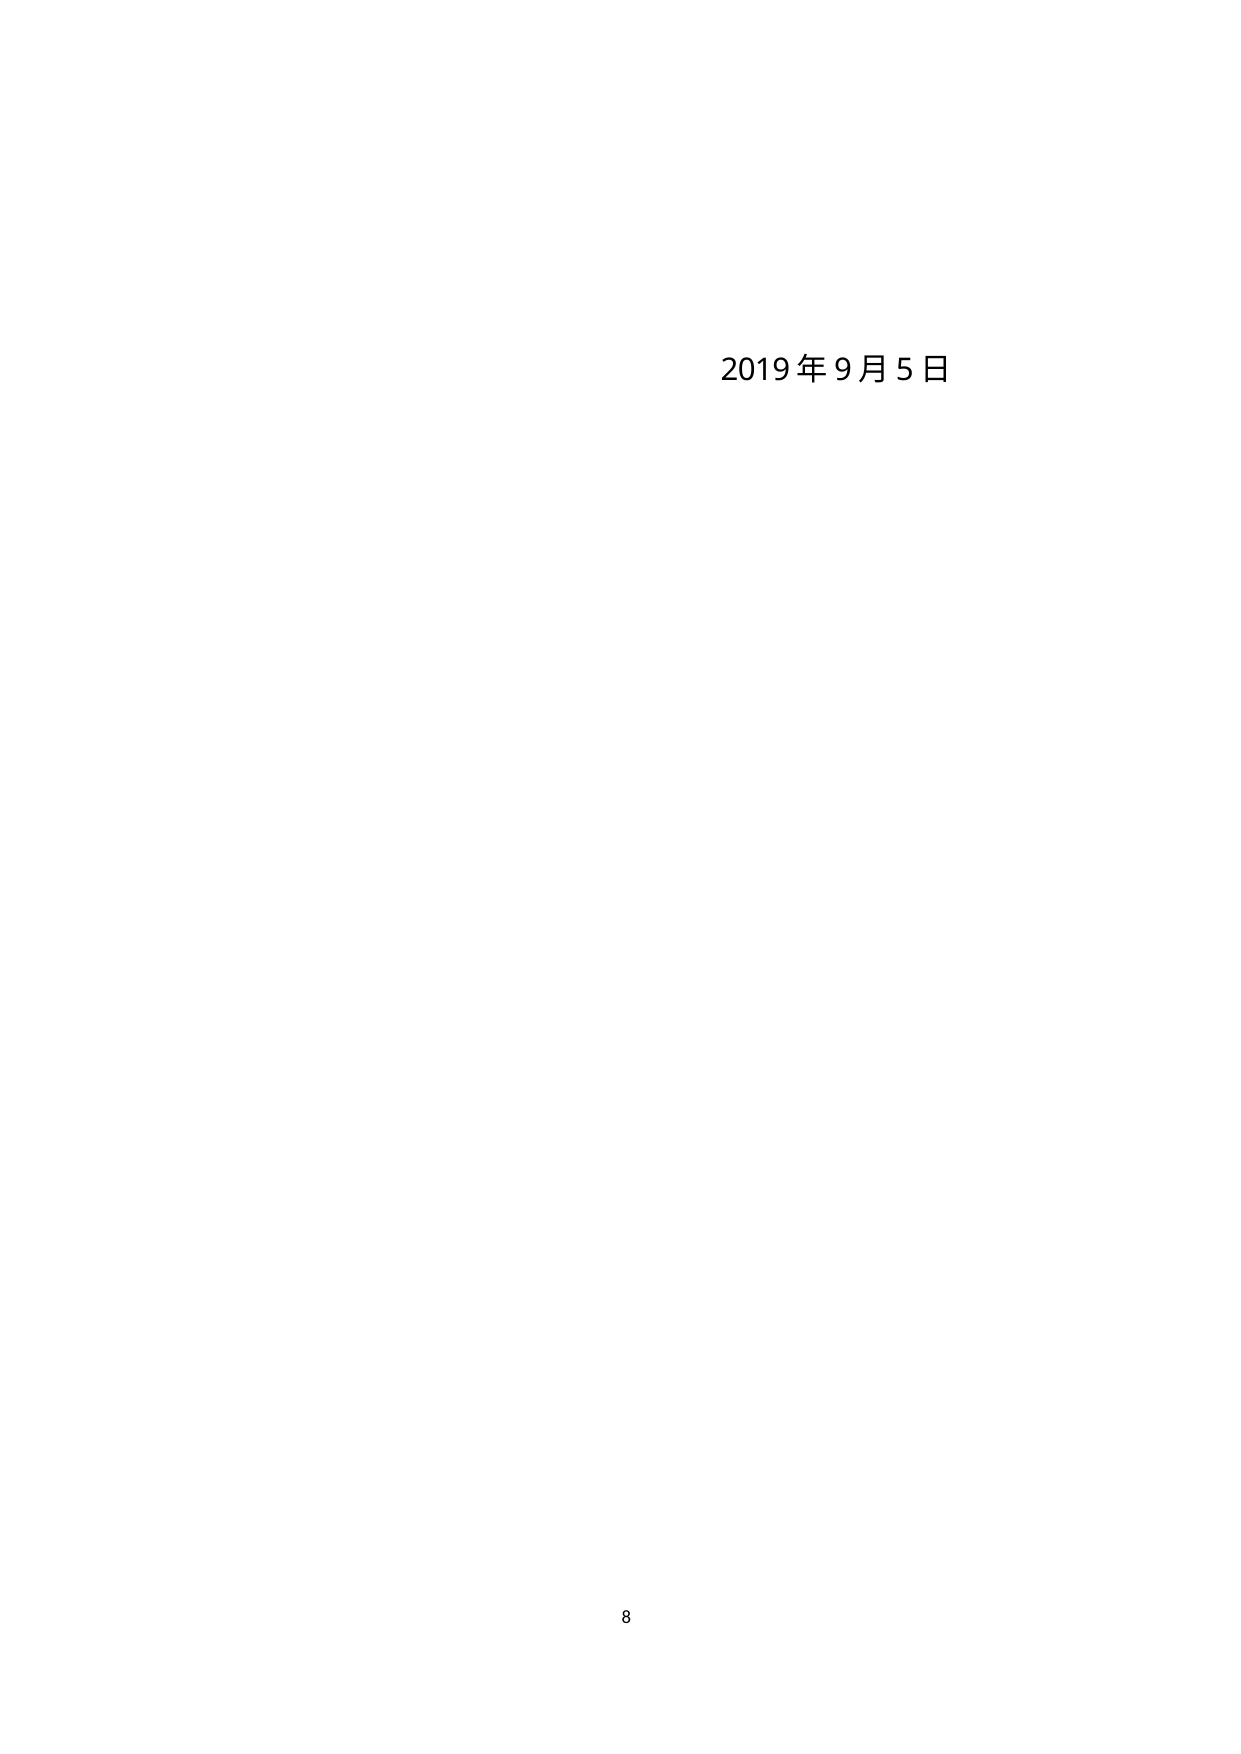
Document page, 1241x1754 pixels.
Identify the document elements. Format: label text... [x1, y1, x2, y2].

text 2019年9月5日 [165, 334, 983, 399]
